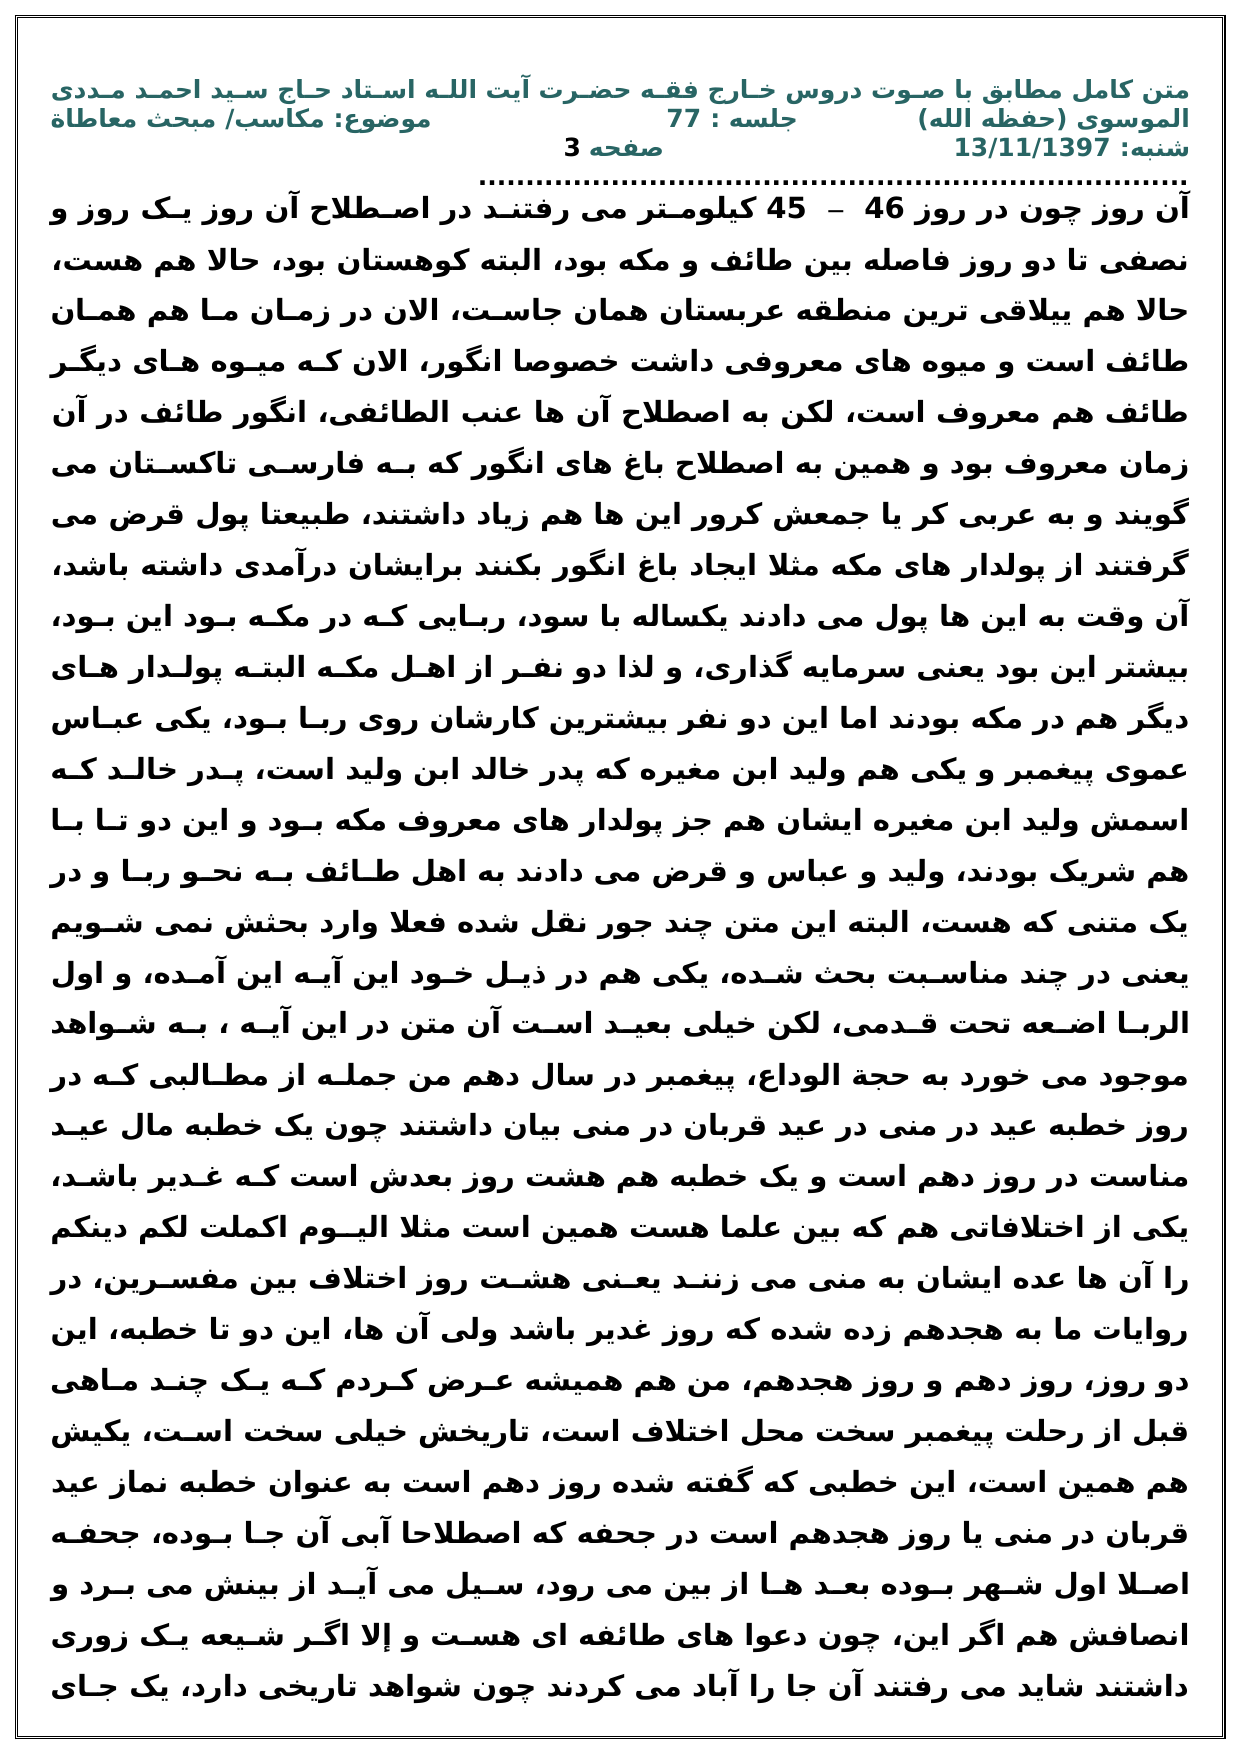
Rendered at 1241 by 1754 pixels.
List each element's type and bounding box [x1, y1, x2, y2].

text [50, 192, 1190, 1703]
